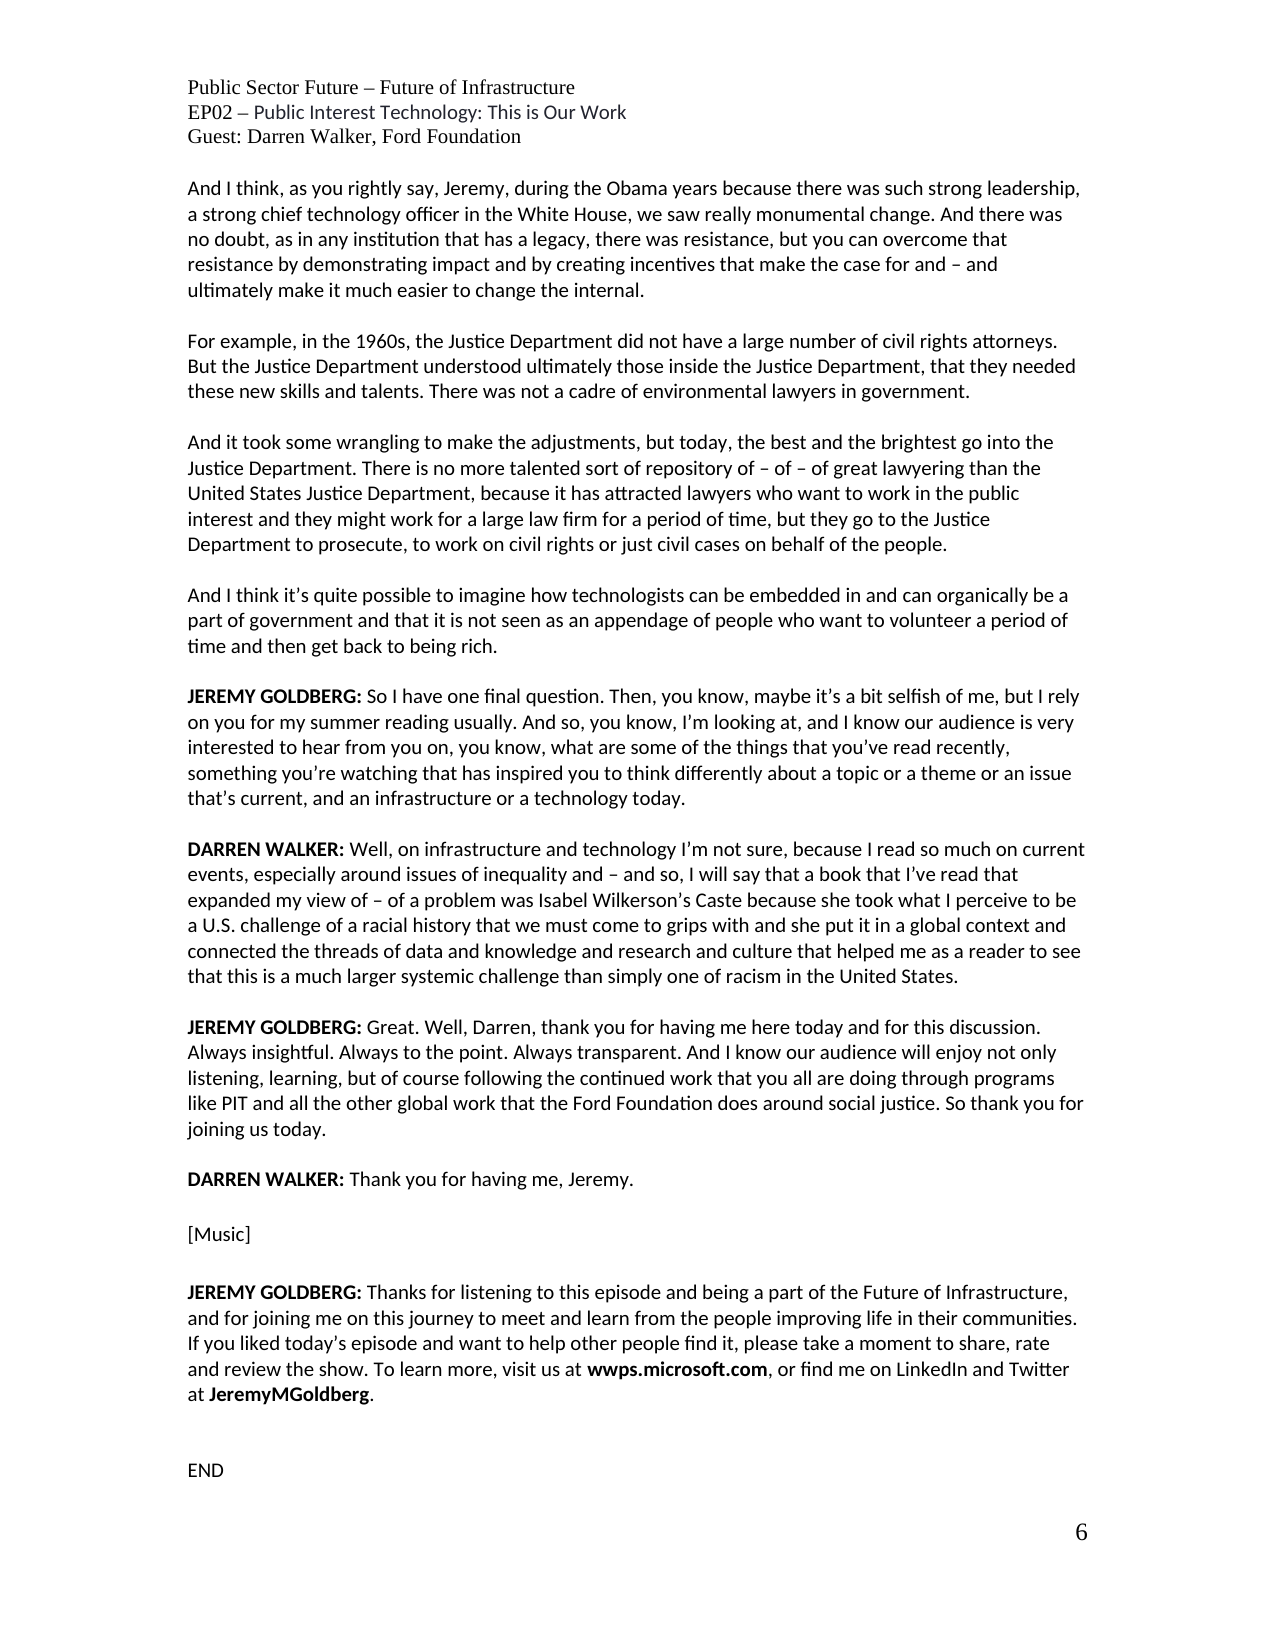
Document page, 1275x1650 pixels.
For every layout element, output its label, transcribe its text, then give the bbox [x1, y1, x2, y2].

text And it took some wrangling to make the adjustments, but today, the best and the brightest go into the Justice Department. There is no more talented sort of repository of – of – of great lawyering than the United States Justice Department, because it has attracted lawyers who want to work in the public interest and they might work for a large law firm for a period of time, but they go to the Justice Department to prosecute, to work on civil rights or just civil cases on behalf of the people. [187, 429, 1087, 557]
text And I think it’s quite possible to imagine how technologists can be embedded in and can organically be a part of government and that it is not seen as an appendage of people who want to volunteer a period of time and then get back to being rich. [187, 582, 1087, 658]
text END [187, 1457, 1087, 1483]
text For example, in the 1960s, the Justice Department did not have a large number of civil rights attorneys. But the Justice Department understood ultimately those inside the Justice Department, that they needed these new skills and talents. There was not a cadre of environmental lawyers in government. [187, 328, 1087, 404]
text And I think, as you rightly say, Jeremy, during the Obama years because there was such strong leadership, a strong chief technology officer in the White House, we saw really monumental change. And there was no doubt, as in any institution that has a legacy, there was resistance, but you can overcome that resistance by demonstrating impact and by creating incentives that make the case for and – and ultimately make it much easier to change the internal. [187, 175, 1087, 302]
text [Music] [187, 1221, 1087, 1247]
text JEREMY GOLDBERG: Thanks for listening to this episode and being a part of the Future of Infrastructure, and for joining me on this journey to meet and learn from the people improving life in their communities. If you liked today’s episode and want to help other people find it, please take a moment to share, rate and review the show. To learn more, visit us at wwps.microsoft.com, or find me on LinkedIn and Twitter at JeremyMGoldberg. [187, 1279, 1087, 1407]
text DARREN WALKER: Well, on infrastructure and technology I’m not sure, because I read so much on current events, especially around issues of inequality and – and so, I will say that a book that I’ve read that expanded my view of – of a problem was Isabel Wilkerson’s Caste because she took what I perceive to be a U.S. challenge of a racial history that we must come to grips with and she put it in a global context and connected the threads of data and knowledge and research and culture that helped me as a reader to see that this is a much larger systemic challenge than simply one of racism in the United States. [187, 836, 1087, 989]
text JEREMY GOLDBERG: Great. Well, Darren, thank you for having me here today and for this discussion. Always insightful. Always to the point. Always transparent. And I know our audience will enjoy not only listening, learning, but of course following the continued work that you all are doing through programs like PIT and all the other global work that the Ford Foundation does around social justice. So thank you for joining us today. [187, 1014, 1087, 1141]
text DARREN WALKER: Thank you for having me, Jeremy. [187, 1167, 1087, 1192]
text JEREMY GOLDBERG: So I have one final question. Then, you know, maybe it’s a bit selfish of me, but I rely on you for my summer reading usually. And so, you know, I’m looking at, and I know our audience is very interested to hear from you on, you know, what are some of the things that you’ve read recently, something you’re watching that has inspired you to think differently about a topic or a theme or an issue that’s current, and an infrastructure or a technology today. [187, 684, 1087, 811]
